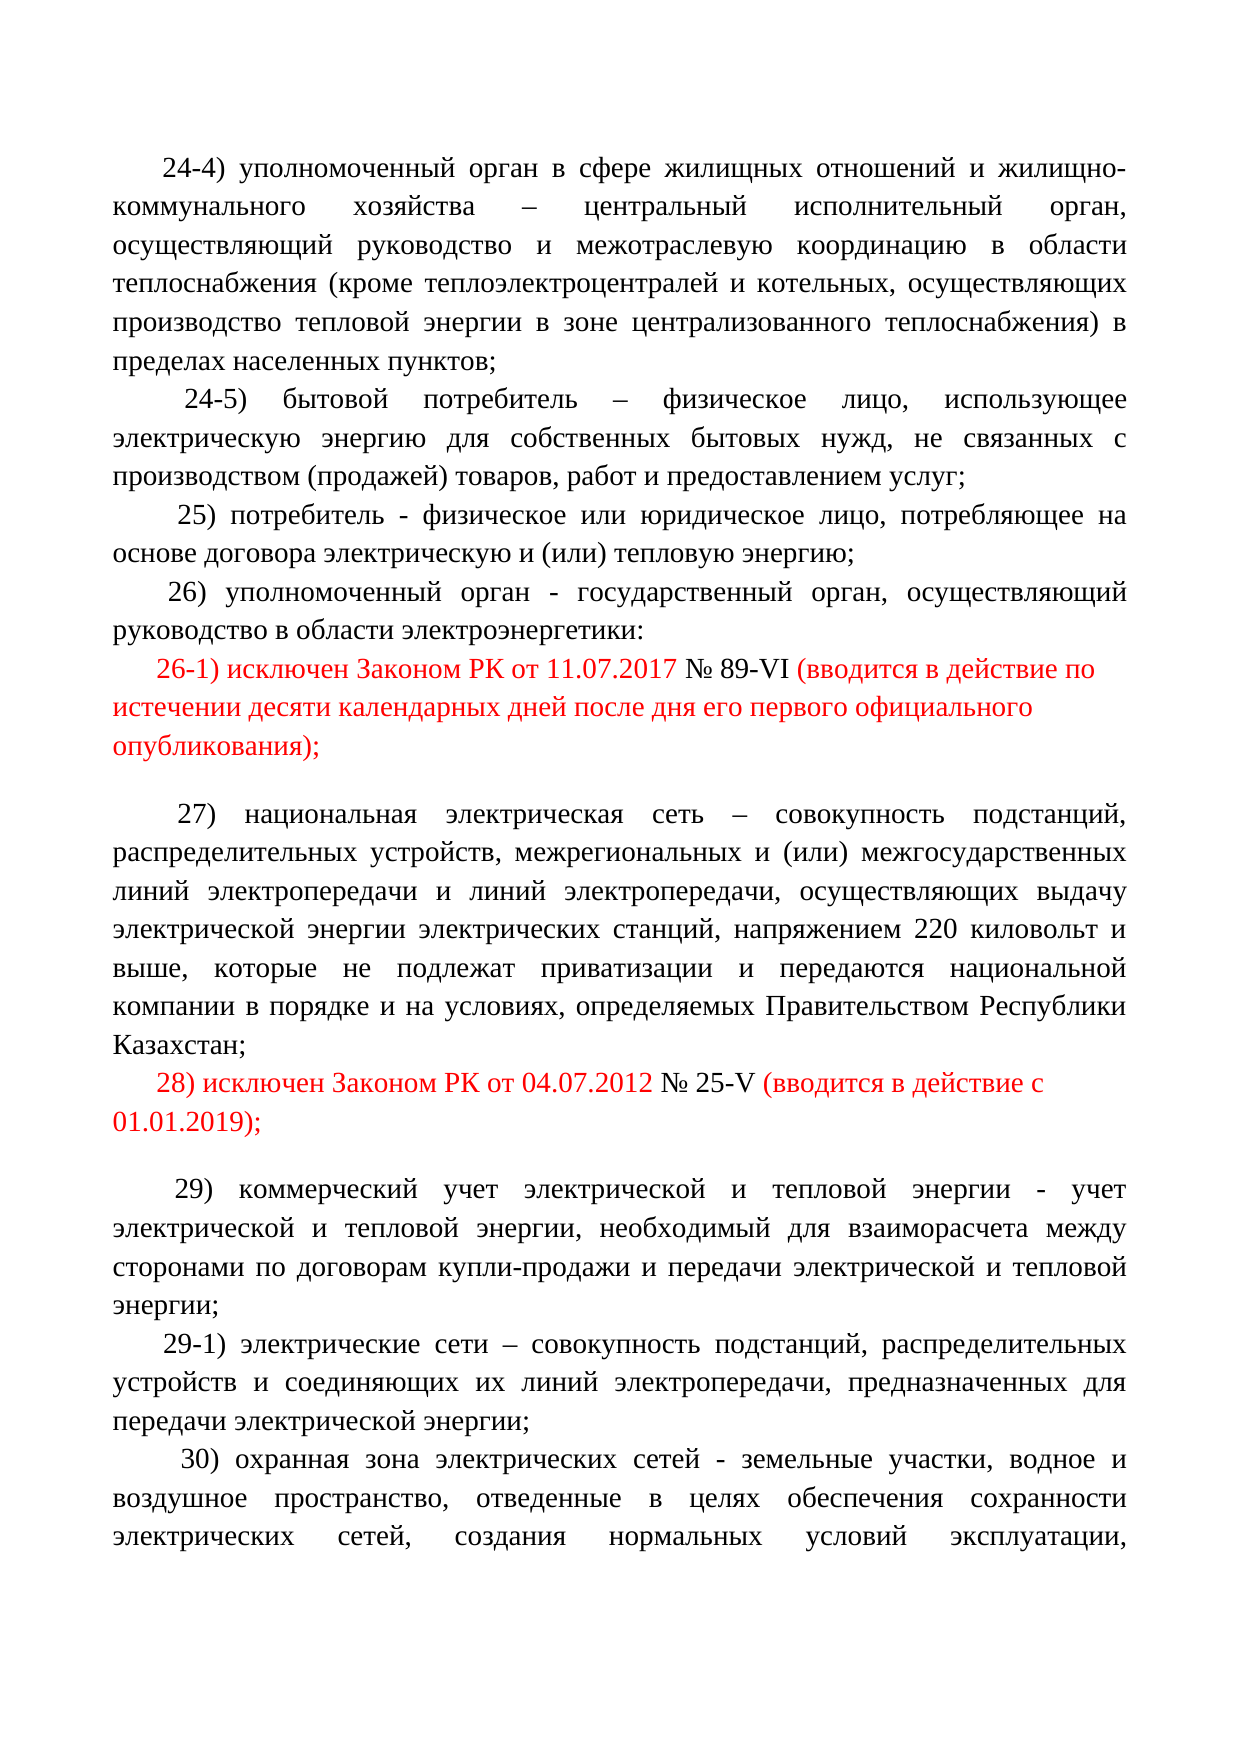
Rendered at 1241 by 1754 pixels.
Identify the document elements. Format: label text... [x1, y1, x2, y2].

text 26-1) исключен Законом РК от 11.07.2017 № 89-VI (вводится в действие по истечении десяти календарных дней после дня его первого официального опубликования); [112, 651, 1128, 792]
text 26) уполномоченный орган - государственный орган, осуществляющий руководство в области электроэнергетики: [112, 574, 1128, 646]
text 28) исключен Законом РК от 04.07.2012 № 25-V (вводится в действие с 01.01.2019); [112, 1066, 1128, 1168]
text 29) коммерческий учет электрической и тепловой энергии - учет электрической и тепловой энергии, необходимый для взаиморасчета между сторонами по договорам купли-продажи и передачи электрической и тепловой энергии; [112, 1172, 1128, 1321]
text 25) потребитель - физическое или юридическое лицо, потребляющее на основе договора электрическую и (или) тепловую энергию; [112, 497, 1128, 569]
text 27) национальная электрическая сеть – совокупность подстанций, распределительных устройств, межрегиональных и (или) межгосударственных линий электропередачи и линий электропередачи, осуществляющих выдачу электрической энергии электрических станций, напряжением 220 киловольт и выше, которые не подлежат приватизации и передаются национальной компании в порядке и на условиях, определяемых Правительством Республики Казахстан; [112, 796, 1128, 1061]
text 29-1) электрические сети – совокупность подстанций, распределительных устройств и соединяющих их линий электропередачи, предназначенных для передачи электрической энергии; [112, 1326, 1128, 1436]
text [112, 1441, 1128, 1552]
text 24-5) бытовой потребитель – физическое лицо, использующее электрическую энергию для собственных бытовых нужд, не связанных с производством (продажей) товаров, работ и предоставлением услуг; [112, 381, 1128, 492]
text 24-4) уполномоченный орган в сфере жилищных отношений и жилищно-коммунального хозяйства – центральный исполнительный орган, осуществляющий руководство и межотраслевую координацию в области теплоснабжения (кроме теплоэлектроцентралей и котельных, осуществляющих производство тепловой энергии в зоне централизованного теплоснабжения) в пределах населенных пунктов; [112, 150, 1128, 376]
